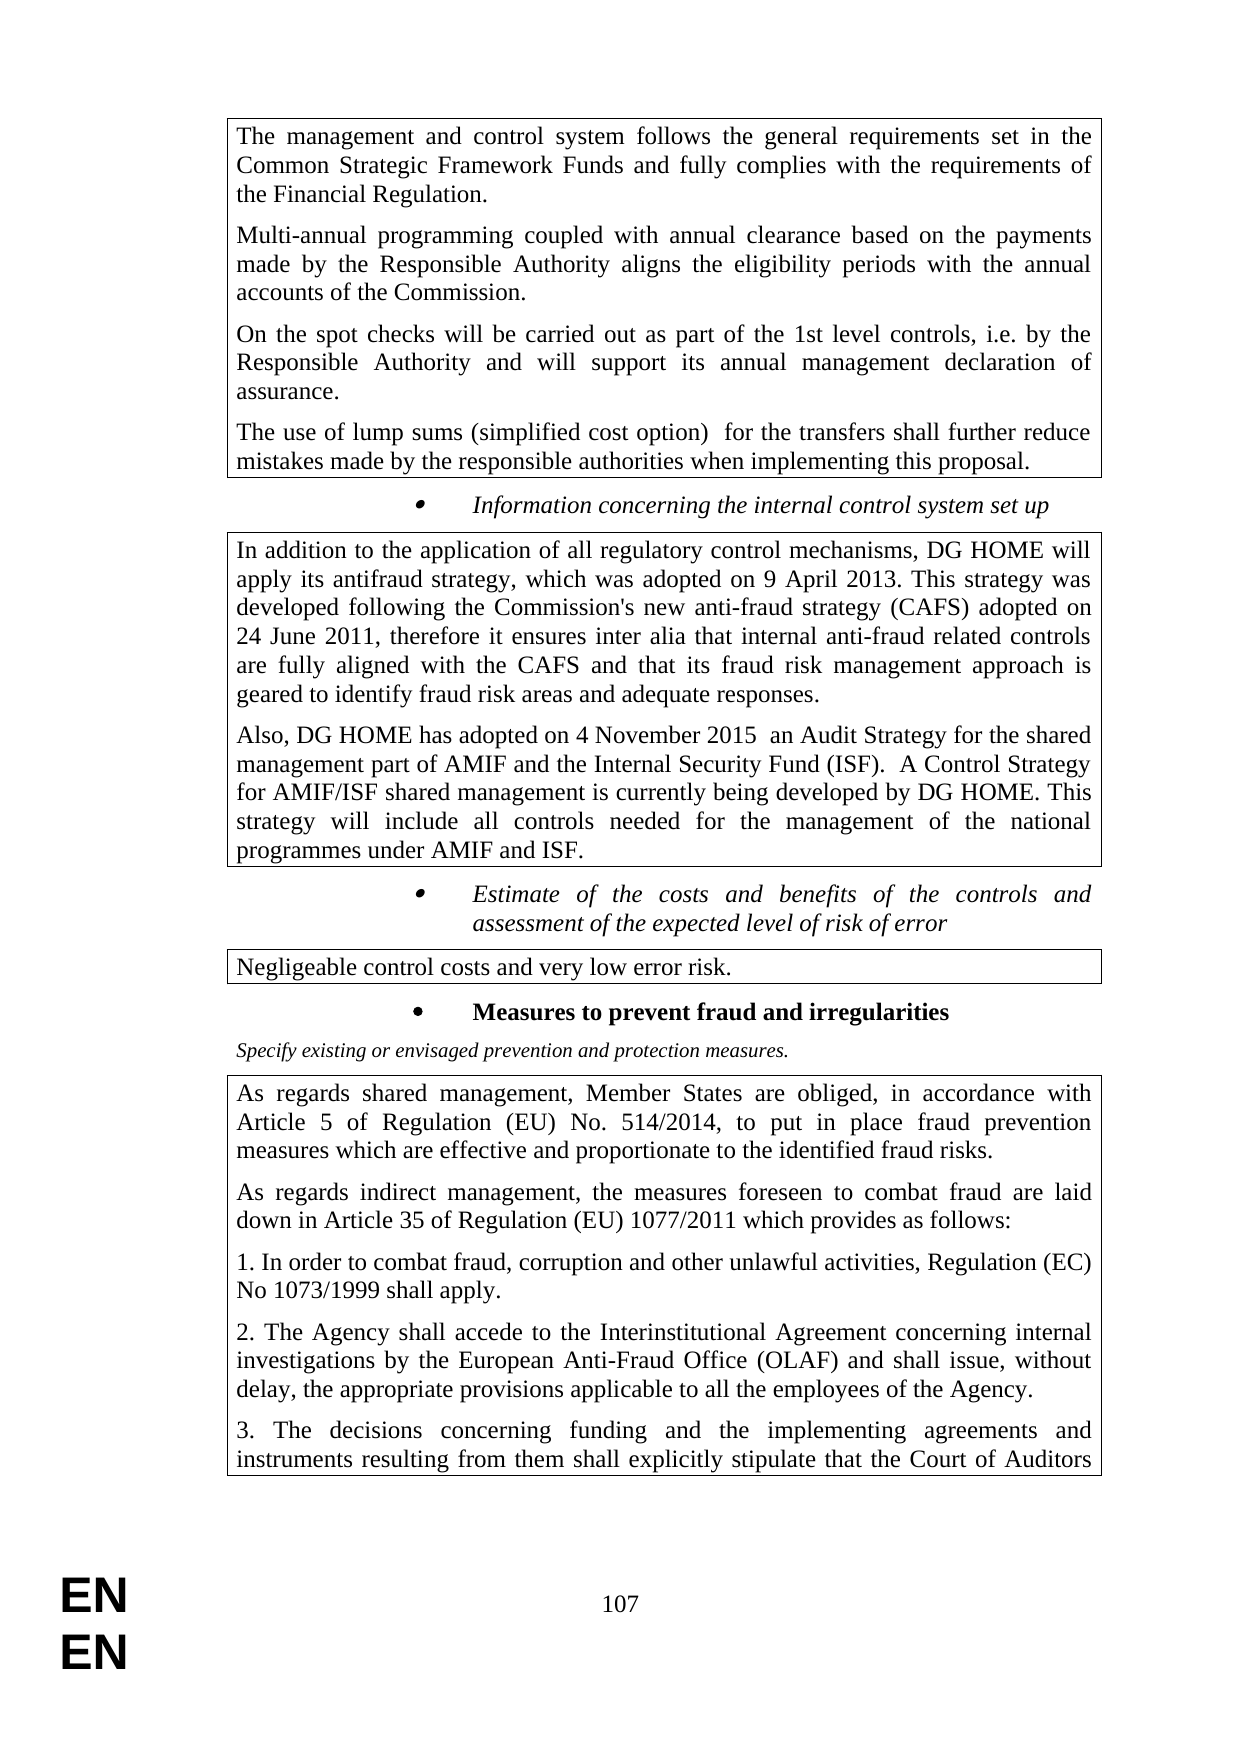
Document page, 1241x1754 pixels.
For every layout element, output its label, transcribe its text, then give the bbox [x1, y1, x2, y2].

text Also, DG HOME has adopted on 4 November 2015 an Audit Strategy for the shared management part of AMIF and the Internal Security Fund (ISF). A Control Strategy for AMIF/ISF shared management is currently being developed by DG HOME. This strategy will include all controls needed for the management of the national programmes under AMIF and ISF. [228, 717, 1101, 866]
text As regards indirect management, the measures foreseen to combat fraud are laid down in Article 35 of Regulation (EU) 1077/2011 which provides as follows: [228, 1173, 1101, 1234]
text Multi-annual programming coupled with annual clearance based on the payments made by the Responsible Authority aligns the eligibility periods with the annual accounts of the Commission. [228, 217, 1101, 306]
text Information concerning the internal control system set up [413, 491, 1092, 519]
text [228, 1412, 1101, 1475]
text 1. In order to combat fraud, corruption and other unlawful activities, Regulation (EC) No 1073/1999 shall apply. [228, 1243, 1101, 1304]
text The management and control system follows the general requirements set in the Common Strategic Framework Funds and fully complies with the requirements of the Financial Regulation. [228, 119, 1101, 207]
text 2. The Agency shall accede to the Interinstitutional Agreement concerning internal investigations by the European Anti-Fraud Office (OLAF) and shall issue, without delay, the appropriate provisions applicable to all the employees of the Agency. [228, 1313, 1101, 1403]
text As regards shared management, Member States are obliged, in accordance with Article 5 of Regulation (EU) No. 514/2014, to put in place fraud prevention measures which are effective and proportionate to the identified fraud risks. [228, 1076, 1101, 1164]
text The use of lump sums (simplified cost option) for the transfers shall further reduce mistakes made by the responsible authorities when implementing this proposal. [228, 414, 1101, 477]
text Specify existing or envisaged prevention and protection measures. [236, 1038, 1092, 1062]
text Estimate of the costs and benefits of the controls and assessment of the expected level of risk of error [413, 879, 1092, 937]
text On the spot checks will be carried out as part of the 1st level controls, i.e. by the Responsible Authority and will support its annual management declaration of assurance. [228, 316, 1101, 405]
text Negligeable control costs and very low error risk. [228, 950, 1101, 983]
text Measures to prevent fraud and irregularities [413, 997, 1092, 1026]
text In addition to the application of all regulatory control mechanisms, DG HOME will apply its antifraud strategy, which was adopted on 9 April 2013. This strategy was developed following the Commission's new anti-fraud strategy (CAFS) adopted on 24 June 2011, therefore it ensures inter alia that internal anti-fraud related controls are fully aligned with the CAFS and that its fraud risk management approach is geared to identify fraud risk areas and adequate responses. [228, 533, 1101, 707]
